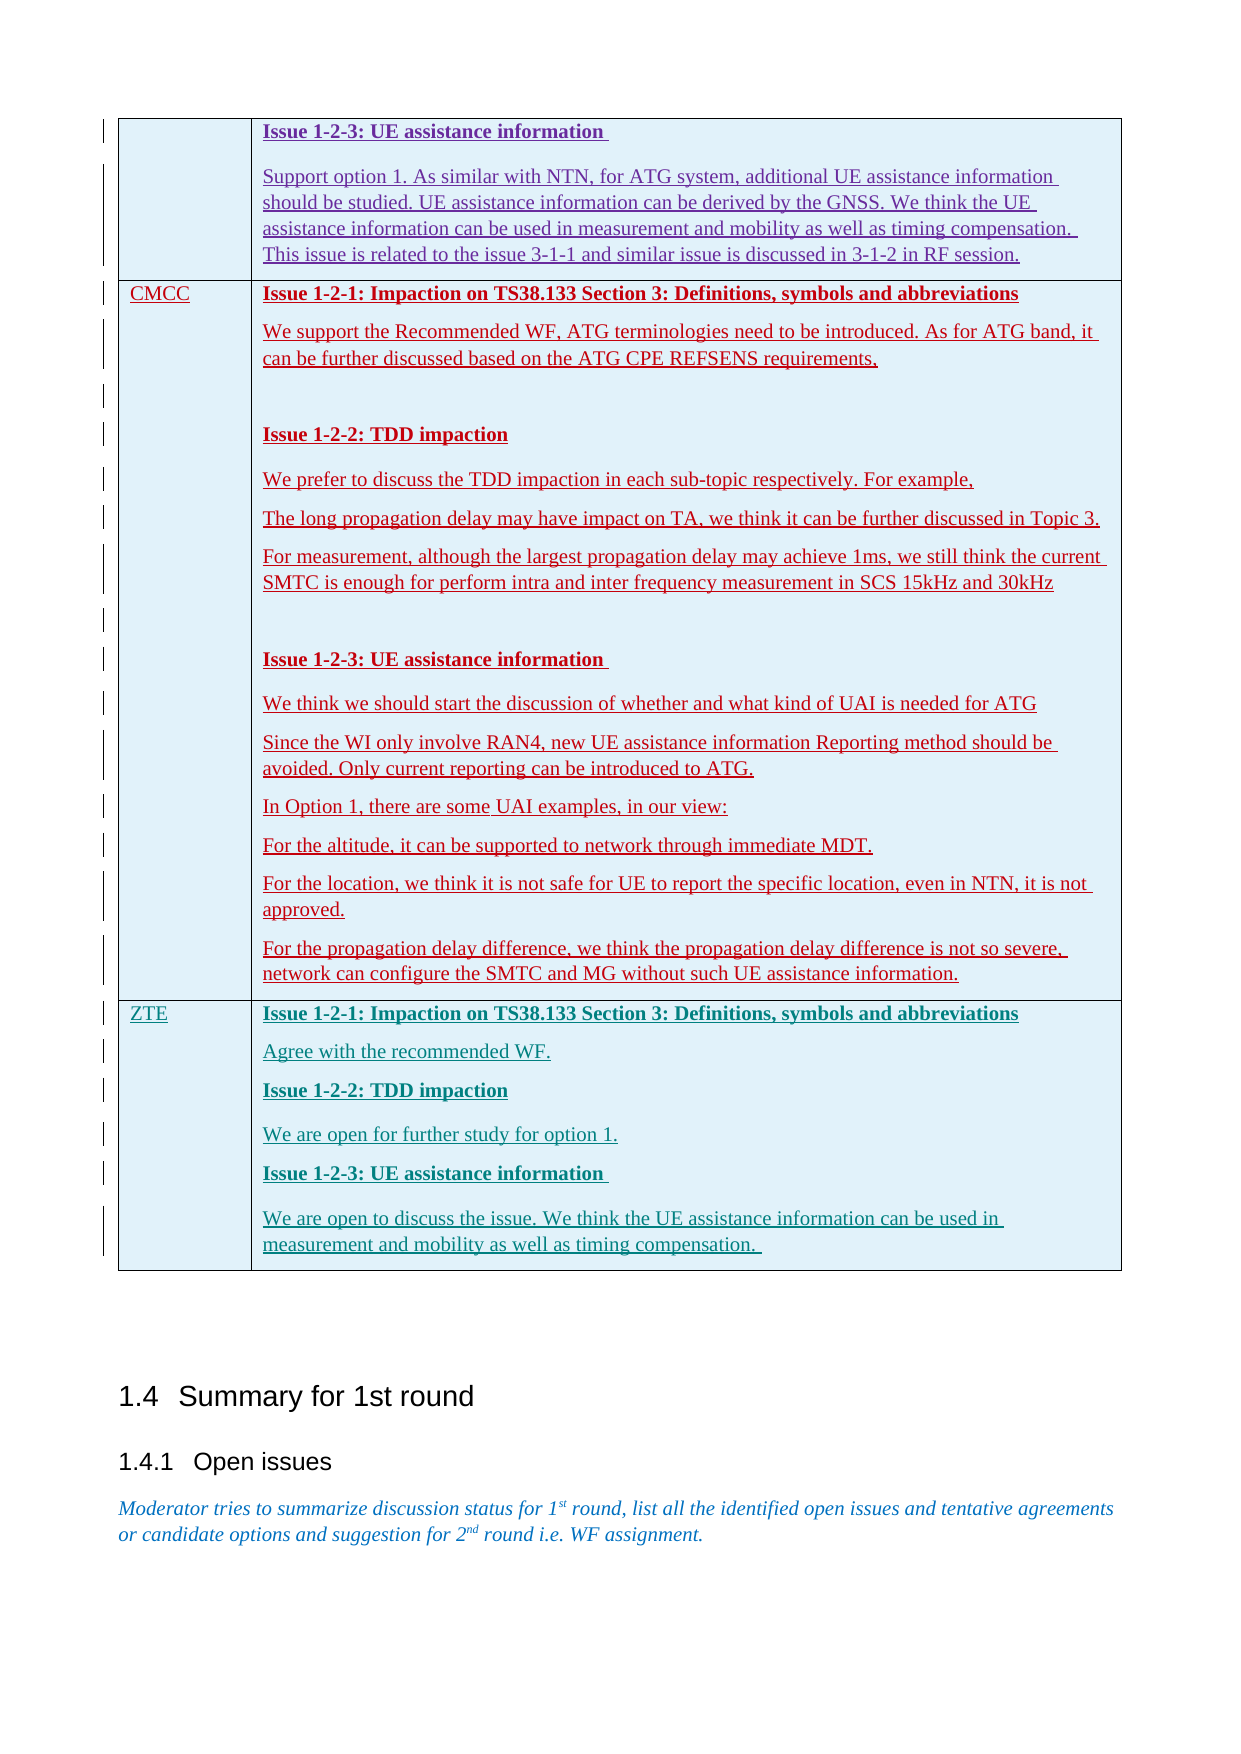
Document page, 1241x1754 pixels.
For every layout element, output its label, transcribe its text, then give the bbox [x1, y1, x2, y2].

subtitle Summary for 1st round [118, 1379, 1122, 1413]
subtitle Open issues [118, 1446, 1122, 1475]
text Moderator tries to summarize discussion status for 1st round, list all the identified open issues and tentative agreements or candidate options and suggestion for 2nd round i.e. WF assignment. [118, 1496, 1122, 1546]
